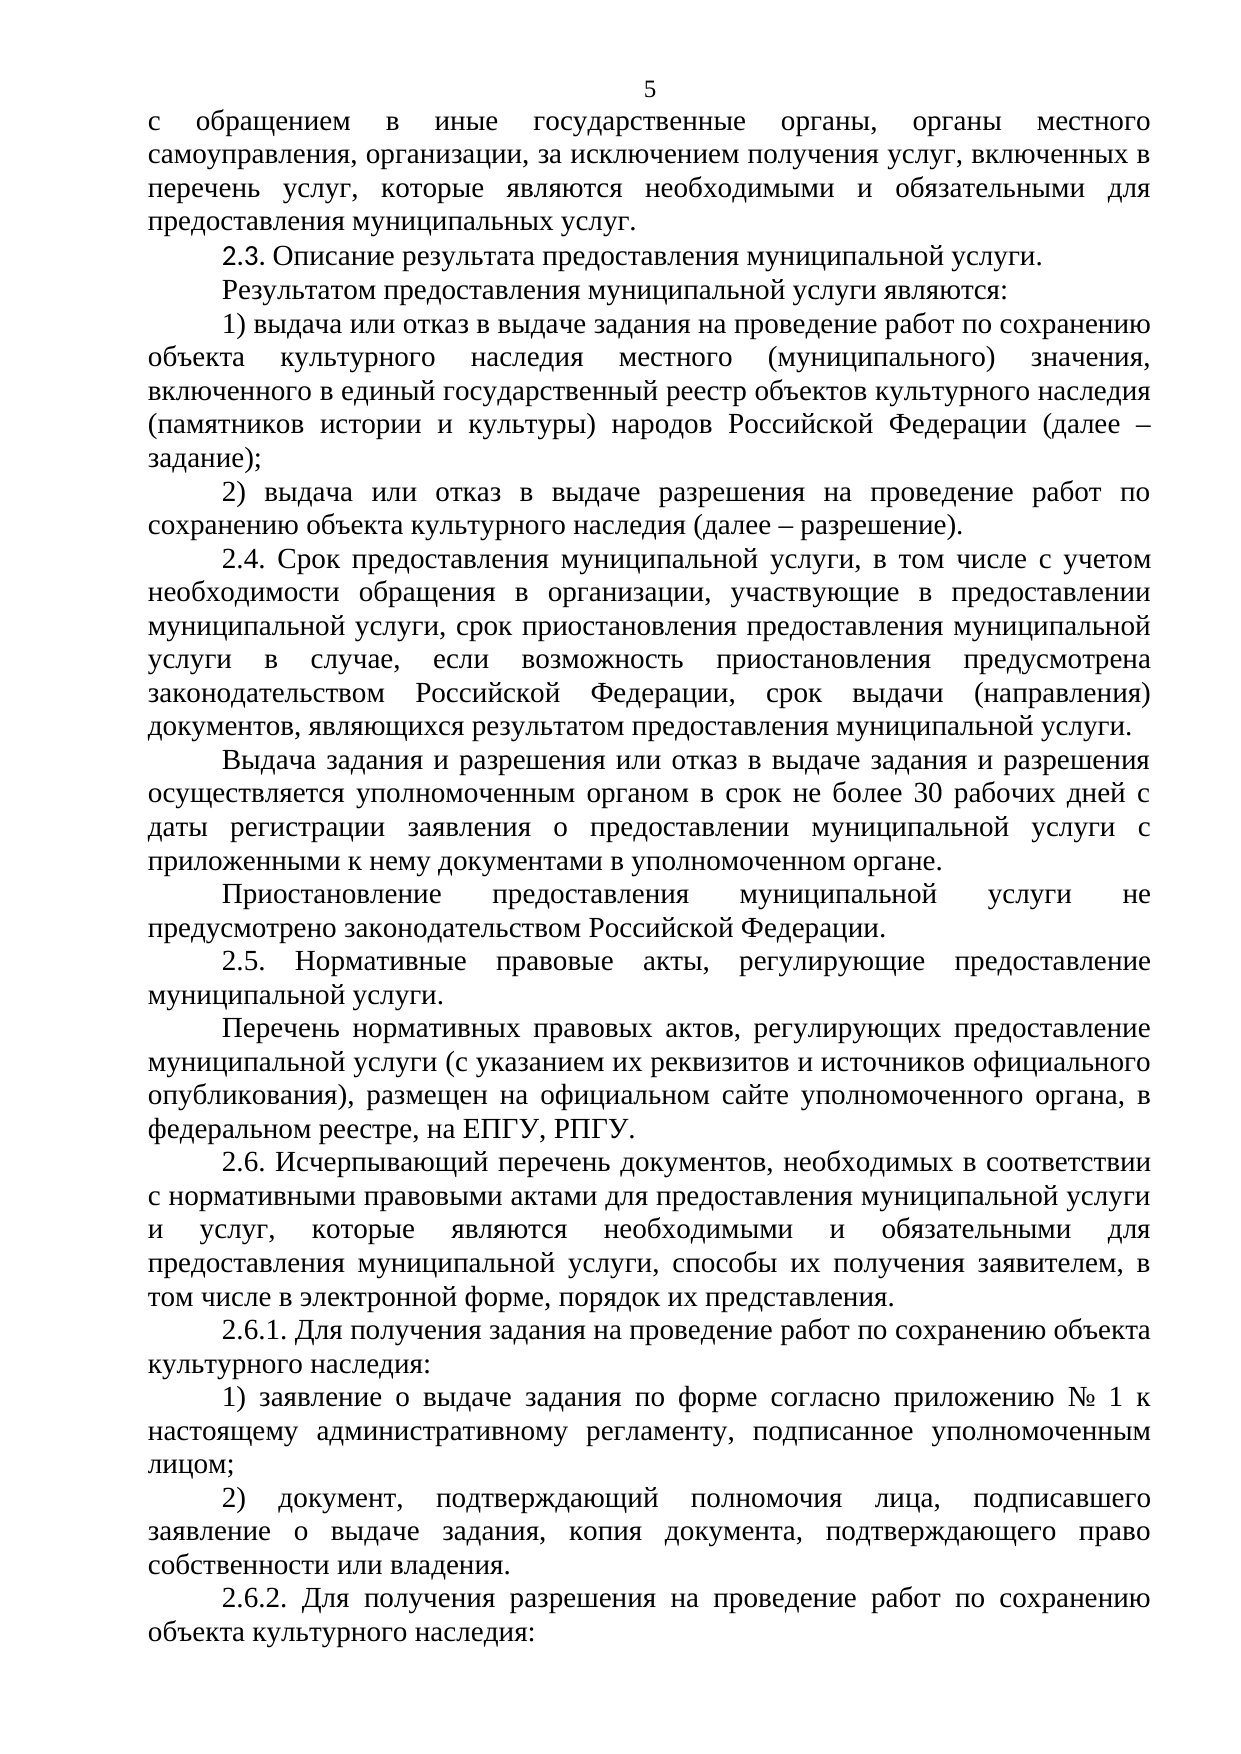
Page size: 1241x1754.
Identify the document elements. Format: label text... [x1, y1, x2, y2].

text Перечень нормативных правовых актов, регулирующих предоставление муниципальной услуги (с указанием их реквизитов и источников официального опубликования), размещен на официальном сайте уполномоченного органа, в федеральном реестре, на ЕПГУ, РПГУ. [148, 1010, 1152, 1144]
text 2.6.1. Для получения задания на проведение работ по сохранению объекта культурного наследия: [148, 1312, 1152, 1379]
text 1) заявление о выдаче задания по форме согласно приложению № 1 к настоящему административному регламенту, подписанное уполномоченным лицом; [148, 1379, 1152, 1480]
text 1) выдача или отказ в выдаче задания на проведение работ по сохранению объекта культурного наследия местного (муниципального) значения, включенного в единый государственный реестр объектов культурного наследия (памятников истории и культуры) народов Российской Федерации (далее – задание); [148, 306, 1152, 474]
text Выдача задания и разрешения или отказ в выдаче задания и разрешения осуществляется уполномоченным органом в срок не более 30 рабочих дней с даты регистрации заявления о предоставлении муниципальной услуги с приложенными к нему документами в уполномоченном органе. [148, 742, 1152, 876]
text 2.3. Описание результата предоставления муниципальной услуги. [148, 237, 1152, 272]
text 2.5. Нормативные правовые акты, регулирующие предоставление муниципальной услуги. [148, 943, 1152, 1010]
text 2.6. Исчерпывающий перечень документов, необходимых в соответствии с нормативными правовыми актами для предоставления муниципальной услуги и услуг, которые являются необходимыми и обязательными для предоставления муниципальной услуги, способы их получения заявителем, в том числе в электронной форме, порядок их представления. [148, 1144, 1152, 1312]
text 2) выдача или отказ в выдаче разрешения на проведение работ по сохранению объекта культурного наследия (далее – разрешение). [148, 474, 1152, 541]
text Приостановление предоставления муниципальной услуги не предусмотрено законодательством Российской Федерации. [148, 876, 1152, 943]
text Результатом предоставления муниципальной услуги являются: [148, 272, 1152, 306]
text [148, 103, 1152, 237]
text 2.4. Срок предоставления муниципальной услуги, в том числе с учетом необходимости обращения в организации, участвующие в предоставлении муниципальной услуги, срок приостановления предоставления муниципальной услуги в случае, если возможность приостановления предусмотрена законодательством Российской Федерации, срок выдачи (направления) документов, являющихся результатом предоставления муниципальной услуги. [148, 541, 1152, 742]
text 2) документ, подтверждающий полномочия лица, подписавшего заявление о выдаче задания, копия документа, подтверждающего право собственности или владения. [148, 1480, 1152, 1581]
text 2.6.2. Для получения разрешения на проведение работ по сохранению объекта культурного наследия: [148, 1581, 1152, 1648]
